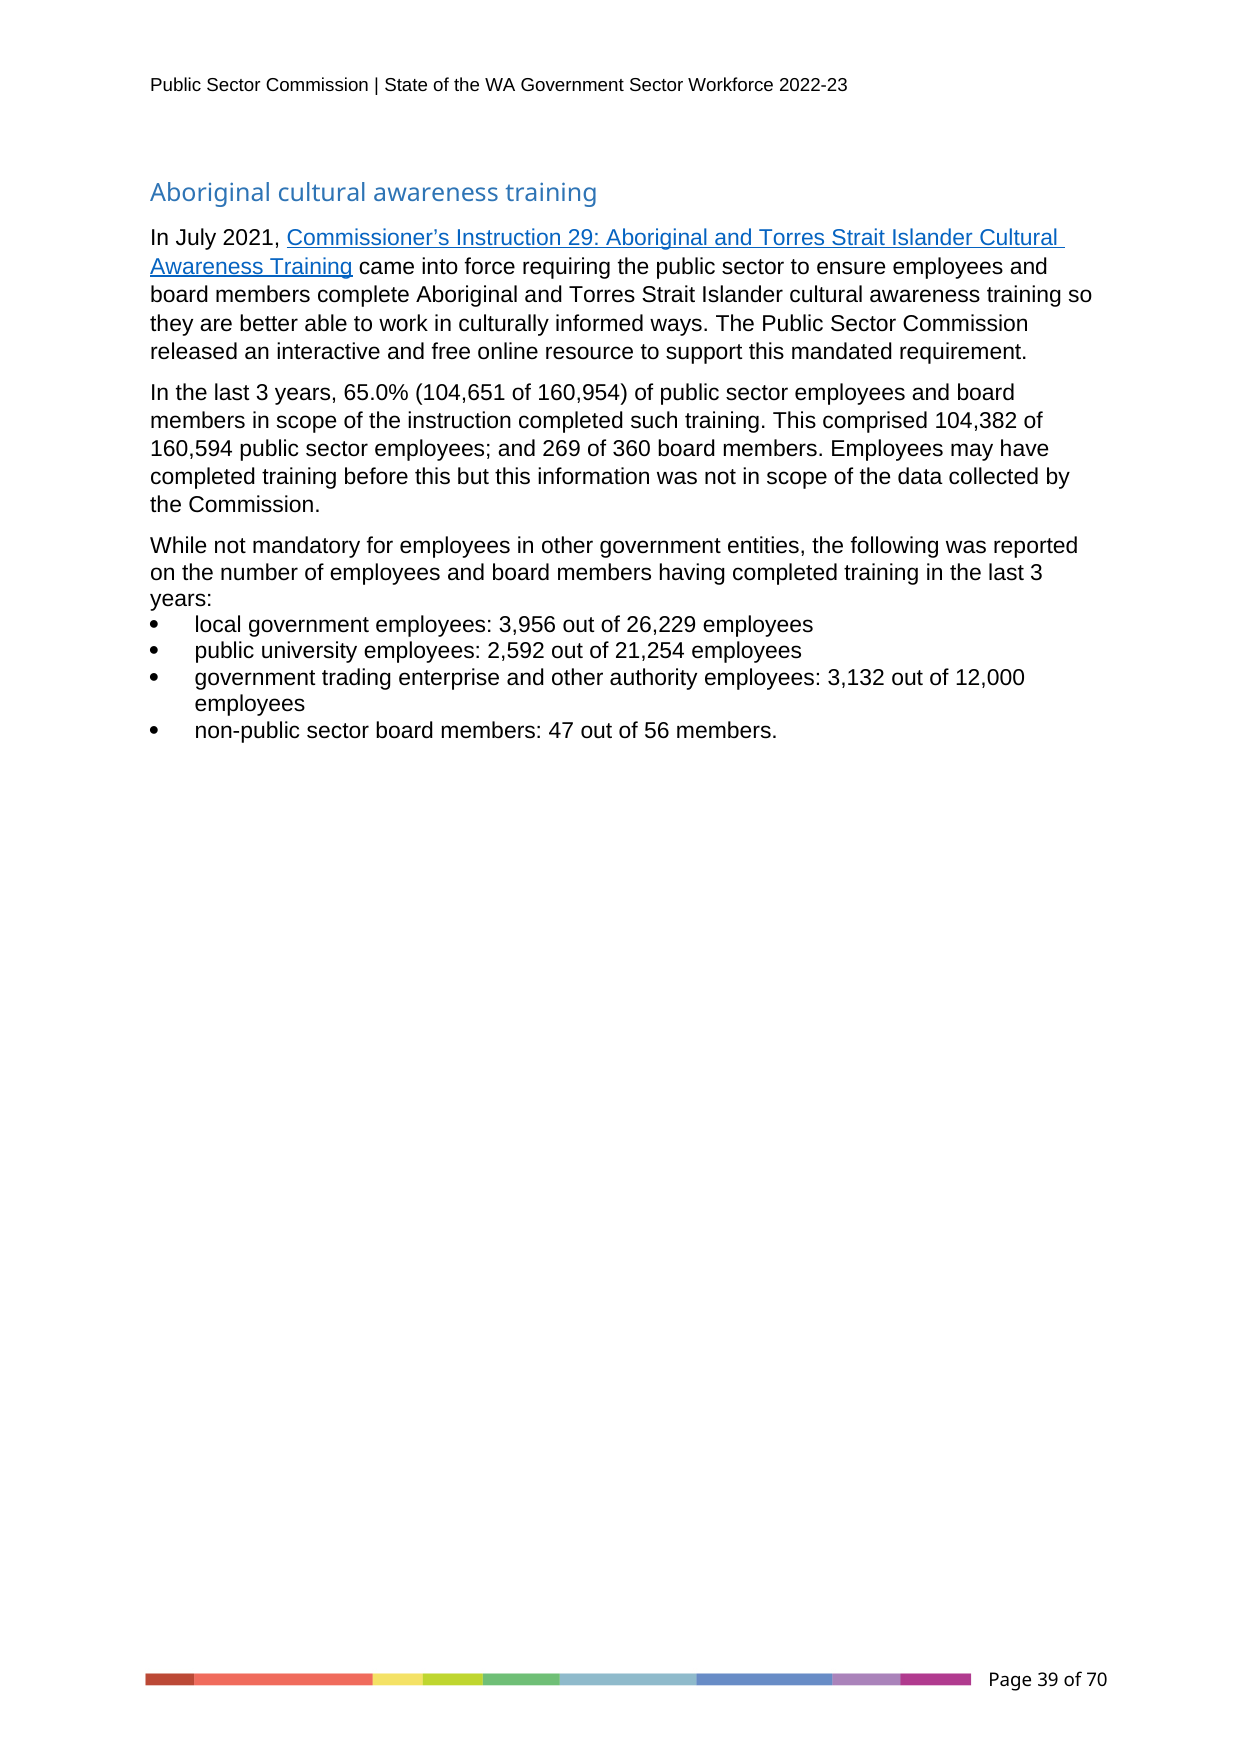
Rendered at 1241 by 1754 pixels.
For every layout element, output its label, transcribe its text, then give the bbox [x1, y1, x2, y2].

text While not mandatory for employees in other government entities, the following was reported on the number of employees and board members having completed training in the last 3 years: [150, 532, 1107, 611]
subtitle Aboriginal cultural awareness training [150, 175, 1107, 209]
text In July 2021, Commissioner’s Instruction 29: Aboriginal and Torres Strait Islander Cultural Awareness Training came into force requiring the public sector to ensure employees and board members complete Aboriginal and Torres Strait Islander cultural awareness training so they are better able to work in culturally informed ways. The Public Sector Commission released an interactive and free online resource to support this mandated requirement. [150, 224, 1107, 364]
list non-public sector board members: 47 out of 56 members. [150, 717, 1107, 743]
text In the last 3 years, 65.0% (104,651 of 160,954) of public sector employees and board members in scope of the instruction completed such training. This comprised 104,382 of 160,594 public sector employees; and 269 of 360 board members. Employees may have completed training before this but this information was not in scope of the data collected by the Commission. [150, 379, 1107, 518]
list local government employees: 3,956 out of 26,229 employees [150, 611, 1107, 637]
list government trading enterprise and other authority employees: 3,132 out of 12,000 employees [150, 664, 1107, 717]
picture [137, 1650, 979, 1721]
list public university employees: 2,592 out of 21,254 employees [150, 637, 1107, 664]
